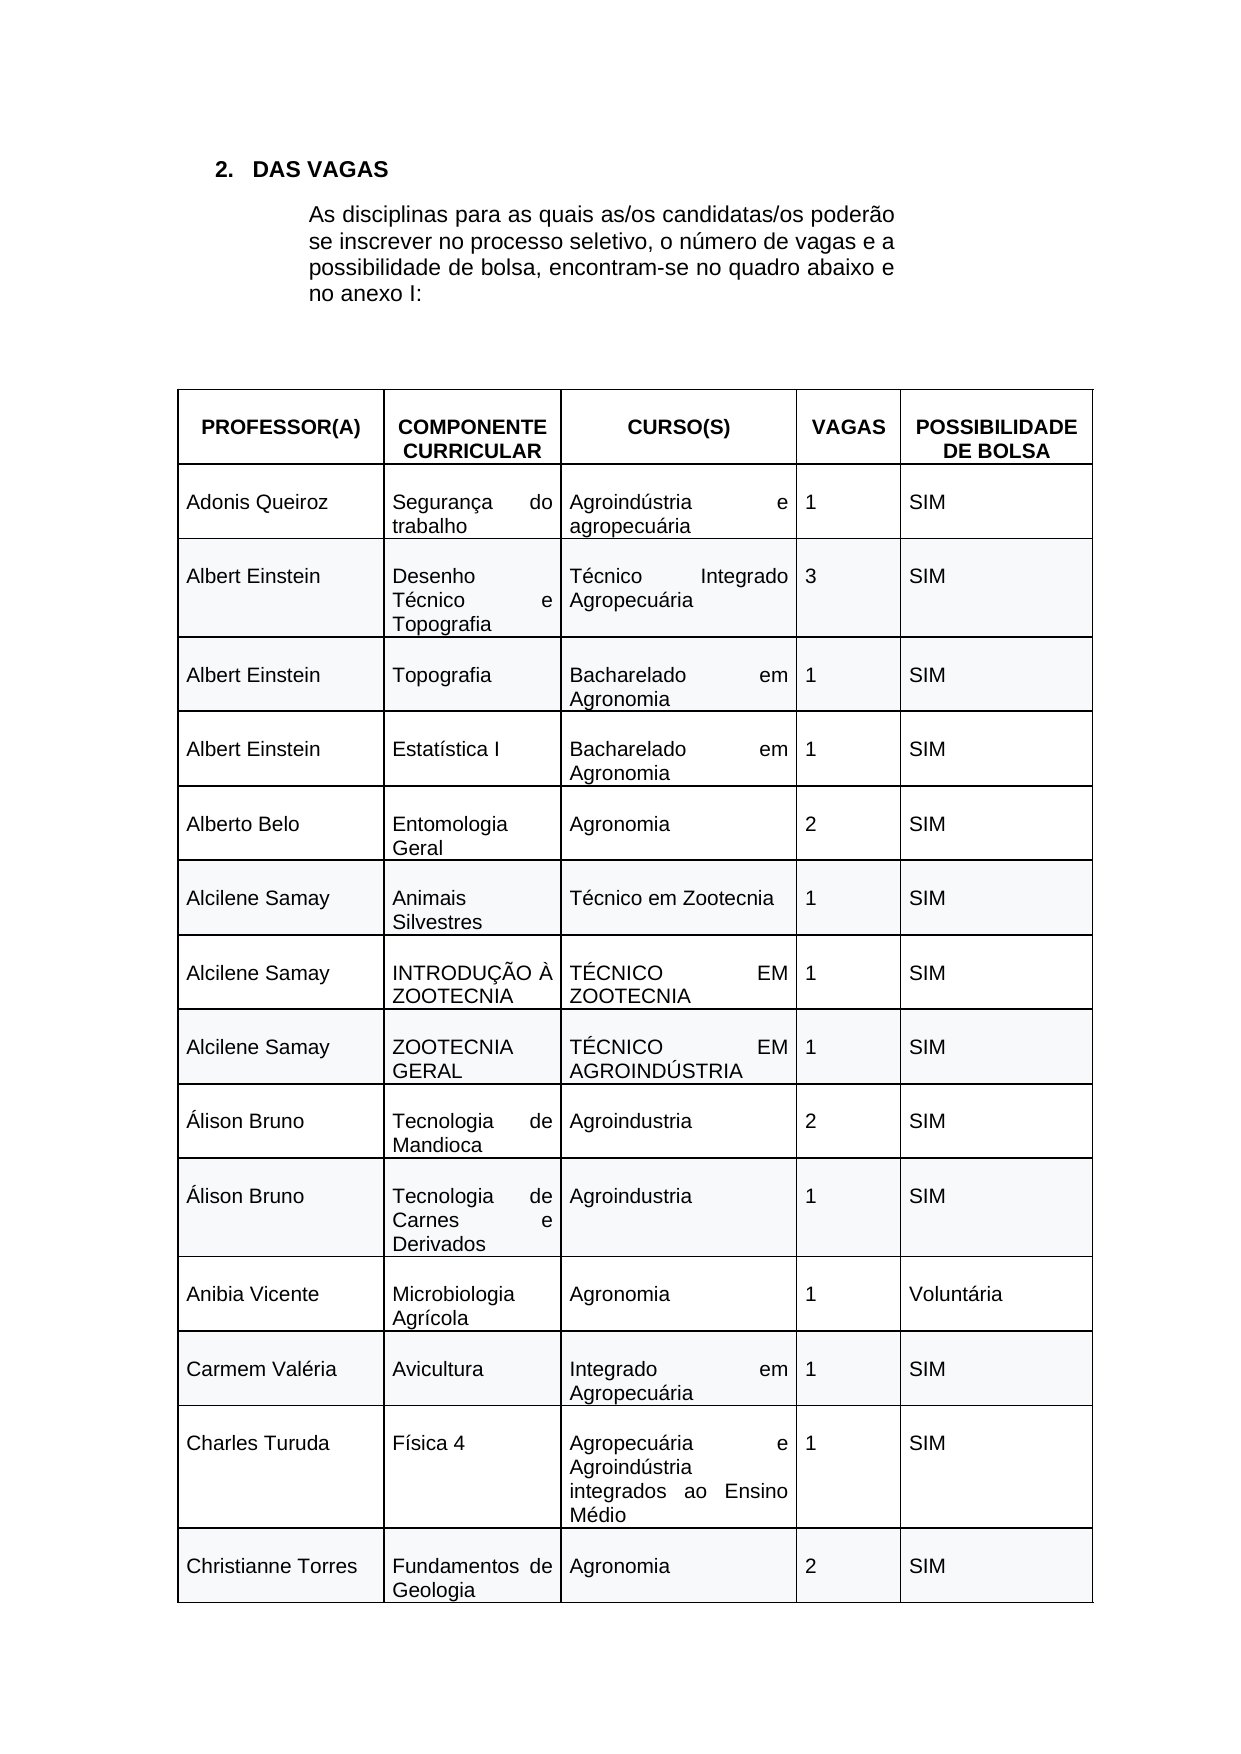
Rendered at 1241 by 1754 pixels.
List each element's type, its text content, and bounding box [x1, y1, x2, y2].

table_cell SIM [901, 1529, 1092, 1602]
table_cell SIM [901, 1406, 1092, 1527]
table_cell Álison Bruno [179, 1159, 383, 1256]
table_cell Segurança do trabalho [385, 465, 560, 537]
table_cell INTRODUÇÃO À ZOOTECNIA [385, 936, 560, 1008]
table_cell 1 [797, 861, 900, 934]
table_cell ZOOTECNIA GERAL [385, 1010, 560, 1083]
table_cell SIM [901, 1332, 1092, 1405]
table_cell TÉCNICO EM ZOOTECNIA [562, 936, 796, 1008]
table_cell Alcilene Samay [179, 936, 383, 1008]
table_cell Avicultura [385, 1332, 560, 1405]
table_cell 3 [797, 539, 900, 636]
table_cell Técnico Integrado Agropecuária [562, 539, 796, 636]
table_cell 1 [797, 936, 900, 1008]
table_cell 1 [797, 1406, 900, 1527]
table_cell Técnico em Zootecnia [562, 861, 796, 934]
table_cell Agroindustria [562, 1159, 796, 1256]
table_cell Tecnologia de Carnes e Derivados [385, 1159, 560, 1256]
table_cell Christianne Torres [179, 1529, 383, 1602]
table_cell Agronomia [562, 1529, 796, 1602]
table_cell Topografia [385, 638, 560, 710]
table_cell SIM [901, 787, 1092, 859]
table_cell SIM [901, 1159, 1092, 1256]
table_cell SIM [901, 861, 1092, 934]
table_cell SIM [901, 539, 1092, 636]
table_cell 1 [797, 1332, 900, 1405]
table_header PROFESSOR(A) [179, 390, 383, 463]
table_cell SIM [901, 638, 1092, 710]
table_cell Anibia Vicente [179, 1257, 383, 1330]
table_cell 1 [797, 638, 900, 710]
table_cell Agronomia [562, 787, 796, 859]
table_cell SIM [901, 1010, 1092, 1083]
table_cell SIM [901, 936, 1092, 1008]
table_cell Albert Einstein [179, 539, 383, 636]
table_cell Albert Einstein [179, 712, 383, 785]
table_cell Alberto Belo [179, 787, 383, 859]
table_cell Albert Einstein [179, 638, 383, 710]
table_cell Agronomia [562, 1257, 796, 1330]
table_cell 1 [797, 1159, 900, 1256]
table_cell Estatística I [385, 712, 560, 785]
table_cell 1 [797, 1257, 900, 1330]
table_cell Álison Bruno [179, 1085, 383, 1157]
table_cell Adonis Queiroz [179, 465, 383, 537]
table_cell Integrado em Agropecuária [562, 1332, 796, 1405]
table_cell Agroindustria [562, 1085, 796, 1157]
table_cell Animais Silvestres [385, 861, 560, 934]
table_cell Entomologia Geral [385, 787, 560, 859]
table_cell 1 [797, 712, 900, 785]
table_cell 1 [797, 465, 900, 537]
table_cell Física 4 [385, 1406, 560, 1527]
table_cell Microbiologia Agrícola [385, 1257, 560, 1330]
table_cell 2 [797, 1085, 900, 1157]
table_cell SIM [901, 465, 1092, 537]
table_cell Charles Turuda [179, 1406, 383, 1527]
table_cell 2 [797, 787, 900, 859]
table_header POSSIBILIDADE DE BOLSA [901, 390, 1092, 463]
table_cell 1 [797, 1010, 900, 1083]
table_cell Alcilene Samay [179, 861, 383, 934]
table_cell TÉCNICO EM AGROINDÚSTRIA [562, 1010, 796, 1083]
table_cell Voluntária [901, 1257, 1092, 1330]
table_cell Bacharelado em Agronomia [562, 712, 796, 785]
list DAS VAGAS [215, 156, 1063, 182]
table_cell SIM [901, 1085, 1092, 1157]
table_cell Bacharelado em Agronomia [562, 638, 796, 710]
table_cell Alcilene Samay [179, 1010, 383, 1083]
table_cell 2 [797, 1529, 900, 1602]
table_cell Tecnologia de Mandioca [385, 1085, 560, 1157]
table_cell Fundamentos de Geologia [385, 1529, 560, 1602]
table_cell Agroindústria e agropecuária [562, 465, 796, 537]
table_header VAGAS [797, 390, 900, 463]
table_cell Carmem Valéria [179, 1332, 383, 1405]
table_cell SIM [901, 712, 1092, 785]
table_header COMPONENTE CURRICULAR [385, 390, 560, 463]
table_cell Agropecuária e Agroindústria integrados ao Ensino Médio [562, 1406, 796, 1527]
table_header CURSO(S) [562, 390, 796, 463]
text As disciplinas para as quais as/os candidatas/os poderão se inscrever no processo seletivo, o número de vagas e a possibilidade de bolsa, encontram-se no quadro abaixo e no anexo I: [308, 201, 895, 307]
table_cell Desenho Técnico e Topografia [385, 539, 560, 636]
